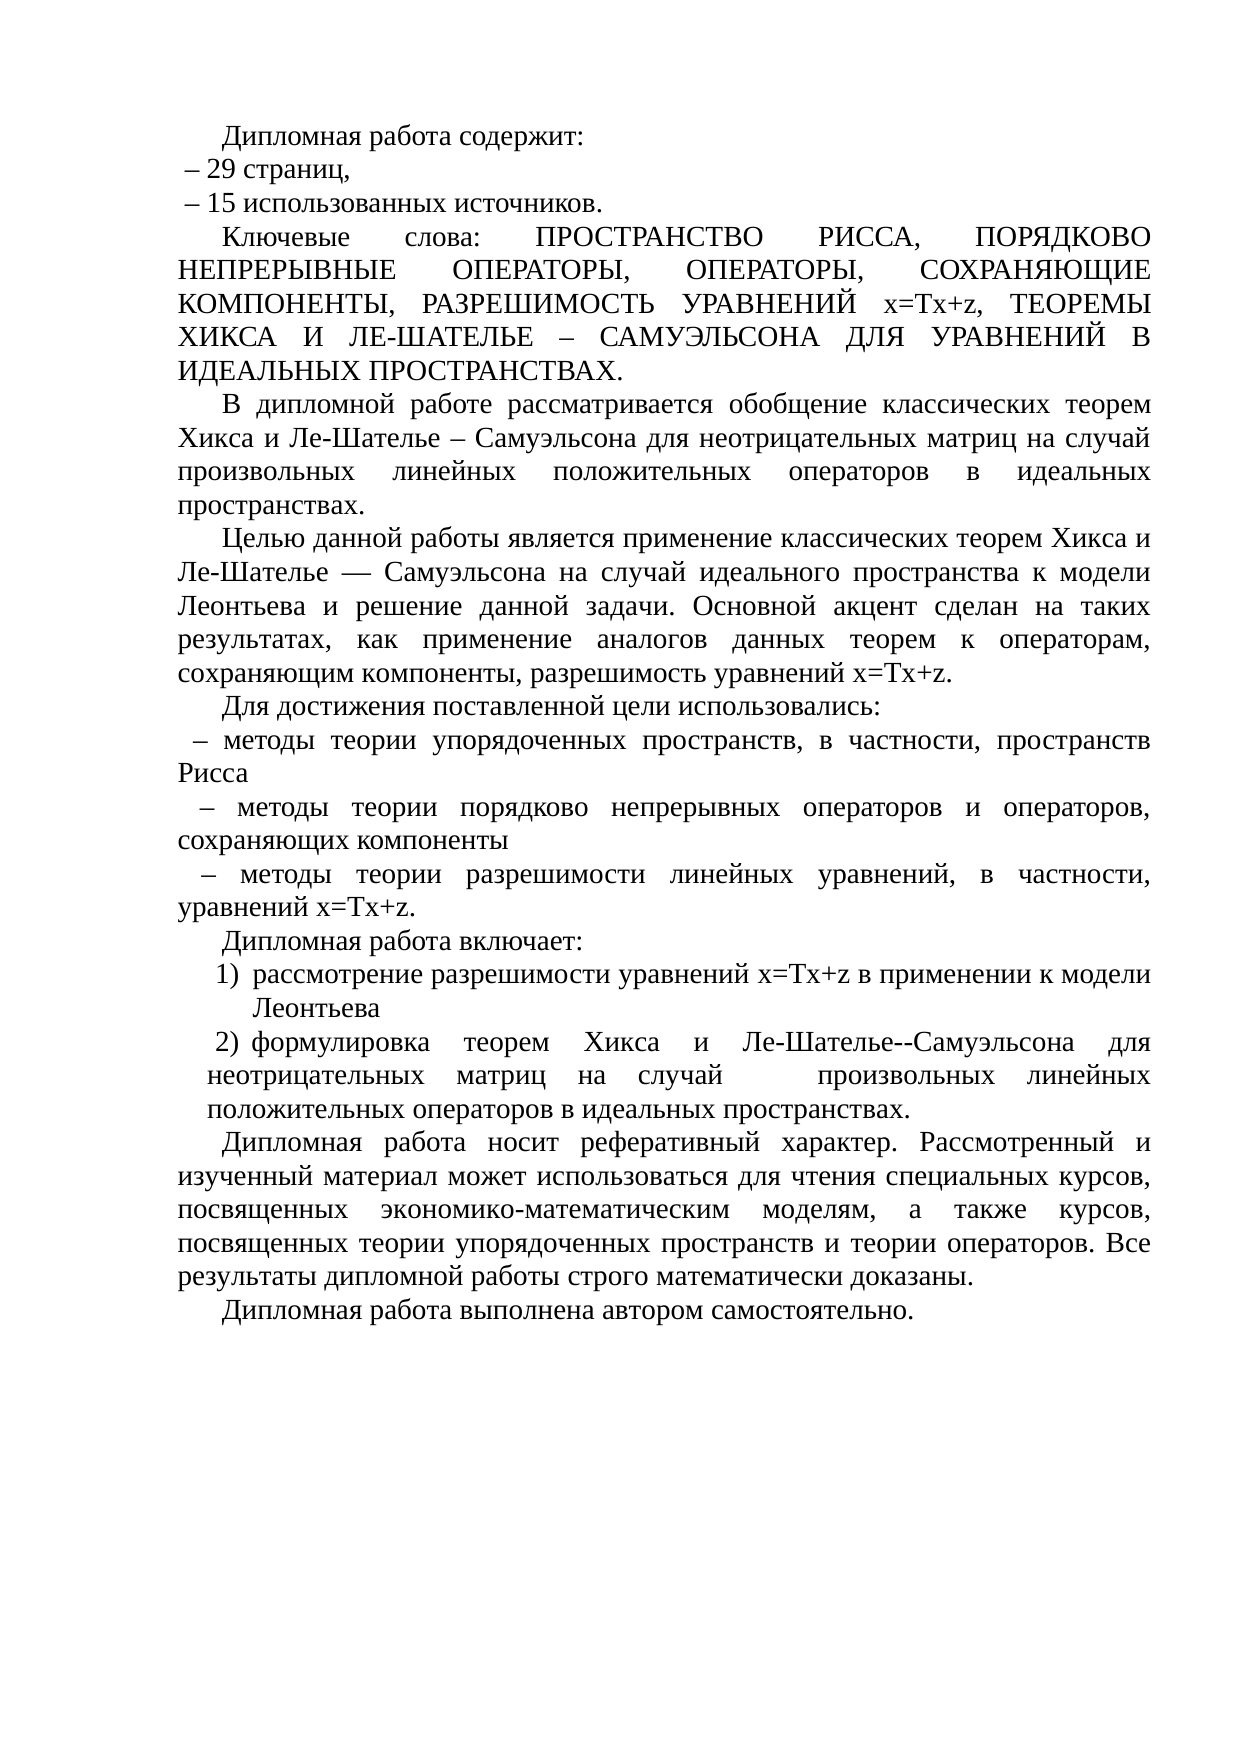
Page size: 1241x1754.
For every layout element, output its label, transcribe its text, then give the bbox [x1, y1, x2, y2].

text – 15 использованных источников. [177, 185, 1152, 219]
text – методы теории упорядоченных пространств, в частности, пространств Рисса [177, 722, 1152, 789]
text Для достижения поставленной цели использовались: [177, 688, 1152, 722]
text – методы теории разрешимости линейных уравнений, в частности, уравнений x=Tx+z. [177, 856, 1152, 923]
text Дипломная работа включает: [177, 923, 1152, 957]
list рассмотрение разрешимости уравнений x=Tx+z в применении к модели Леонтьева [215, 957, 1152, 1024]
list Дипломная работа выполнена автором самостоятельно. [177, 1292, 1152, 1326]
list формулировка теорем Хикса и Ле-Шателье--Самуэльсона для неотрицательных матриц на случай произвольных линейных положительных операторов в идеальных пространствах. [207, 1024, 1152, 1124]
text – 29 страниц, [177, 152, 1152, 185]
text Целью данной работы является применение классических теорем Хикса и Ле-Шателье — Самуэльсона на случай идеального пространства к модели Леонтьева и решение данной задачи. Основной акцент сделан на таких результатах, как применение аналогов данных теорем к операторам, сохраняющим компоненты, разрешимость уравнений x=Tx+z. [177, 521, 1152, 688]
text Дипломная работа содержит: [177, 118, 1152, 152]
text – методы теории порядково непрерывных операторов и операторов, сохраняющих компоненты [177, 789, 1152, 856]
text Ключевые слова: ПРОСТРАНСТВО РИССА, ПОРЯДКОВО НЕПРЕРЫВНЫЕ ОПЕРАТОРЫ, ОПЕРАТОРЫ, СОХРАНЯЮЩИЕ КОМПОНЕНТЫ, РАЗРЕШИМОСТЬ УРАВНЕНИЙ x=Tx+z, ТЕОРЕМЫ ХИКСА И ЛЕ-ШАТЕЛЬЕ – САМУЭЛЬСОНА ДЛЯ УРАВНЕНИЙ В ИДЕАЛЬНЫХ ПРОСТРАНСТВАХ. [177, 219, 1152, 386]
list Дипломная работа носит реферативный характер. Рассмотренный и изученный материал может использоваться для чтения специальных курсов, посвященных экономико-математическим моделям, а также курсов, посвященных теории упорядоченных пространств и теории операторов. Все результаты дипломной работы строго математически доказаны. [177, 1124, 1152, 1292]
text В дипломной работе рассматривается обобщение классических теорем Хикса и Ле-Шателье – Самуэльсона для неотрицательных матриц на случай произвольных линейных положительных операторов в идеальных пространствах. [177, 386, 1152, 521]
